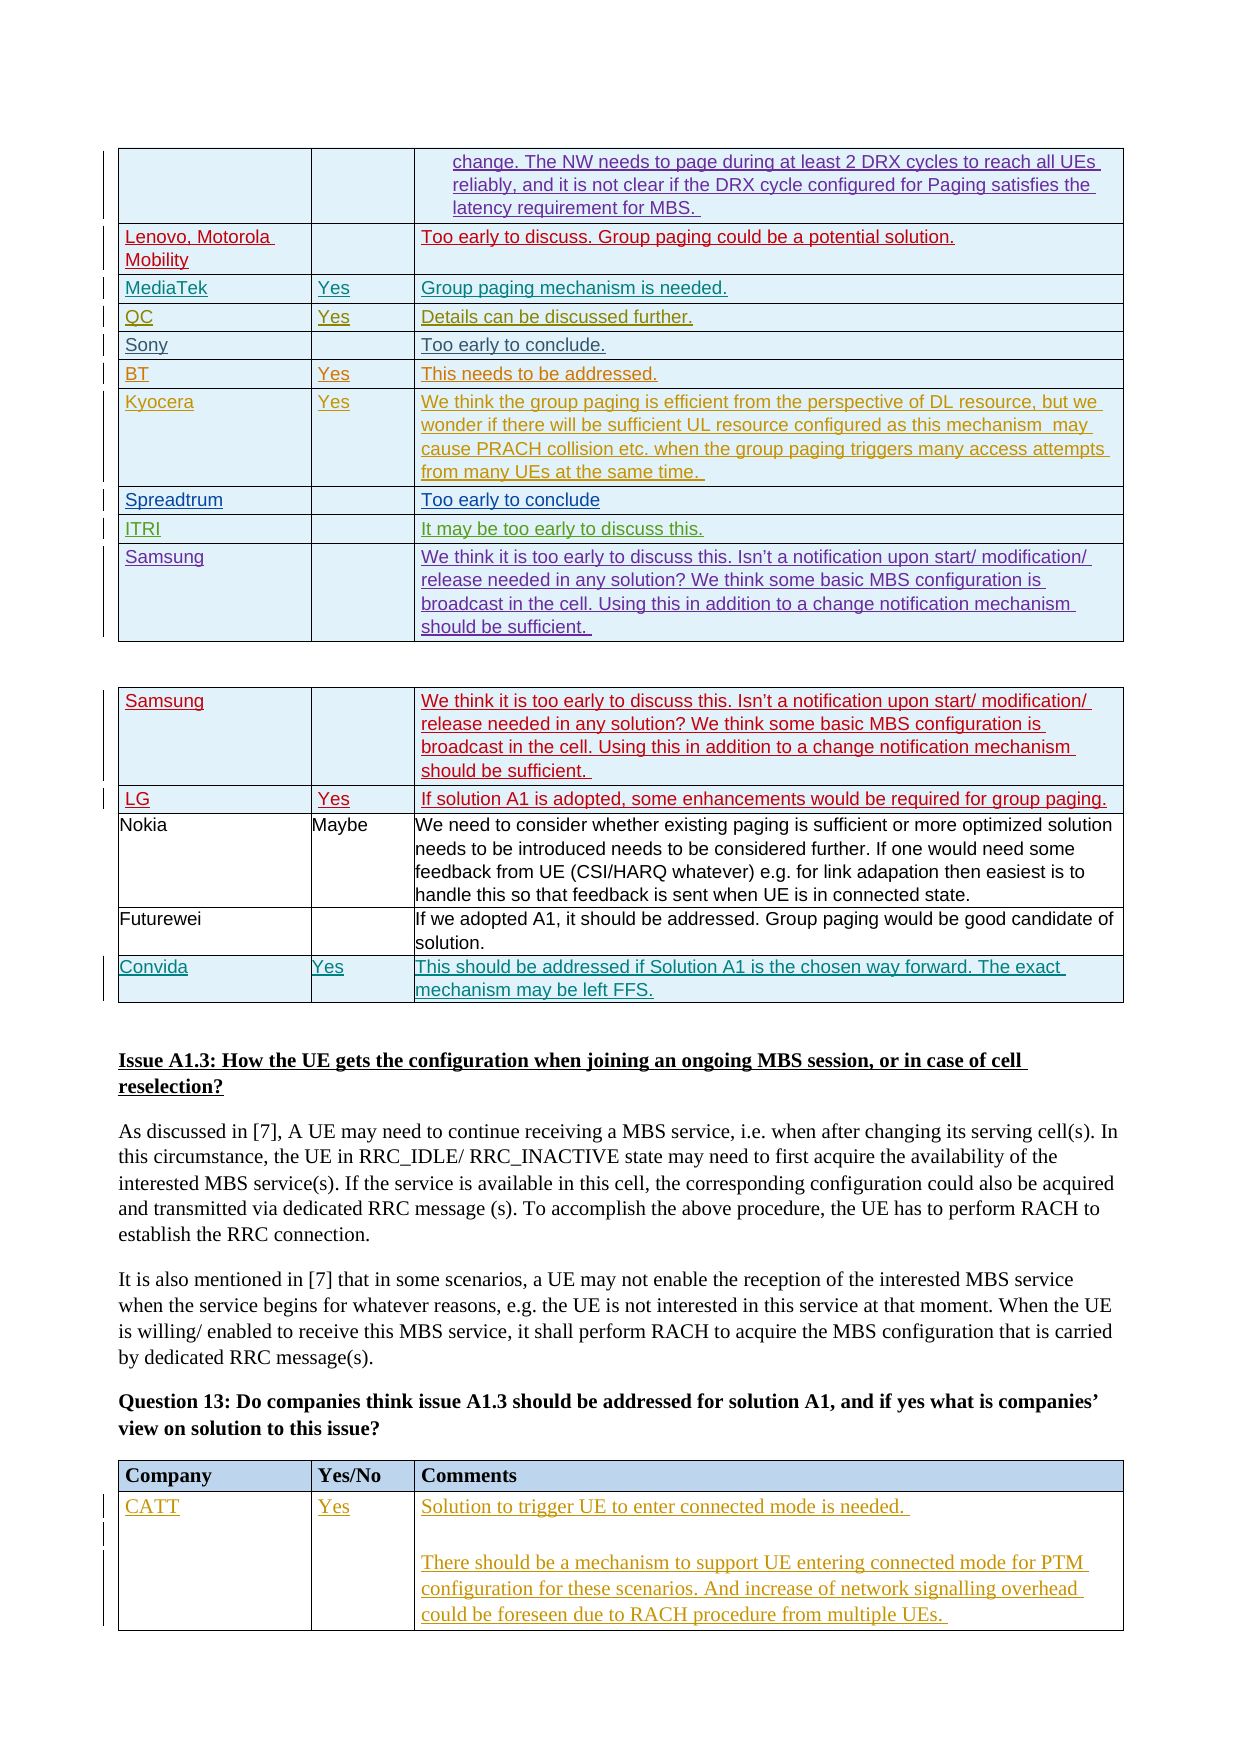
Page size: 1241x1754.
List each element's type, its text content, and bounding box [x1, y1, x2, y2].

table_header Comments [415, 1461, 1123, 1491]
text It is also mentioned in [7] that in some scenarios, a UE may not enable the reception of the interested MBS service when the service begins for whatever reasons, e.g. the UE is not interested in this service at that moment. When the UE is willing/ enabled to receive this MBS service, it shall perform RACH to acquire the MBS configuration that is carried by dedicated RRC message(s). [118, 1267, 1122, 1369]
table_header Yes/No [312, 1461, 414, 1491]
table_cell [312, 1492, 414, 1630]
text Question 13: Do companies think issue A1.3 should be addressed for solution A1, and if yes what is companies’ view on solution to this issue? [118, 1389, 1122, 1439]
table_cell [312, 908, 414, 955]
table_header Company [119, 1461, 311, 1491]
table_cell [119, 1492, 311, 1630]
table_cell We need to consider whether existing paging is sufficient or more optimized solution needs to be introduced needs to be considered further. If one would need some feedback from UE (CSI/HARQ whatever) e.g. for link adapation then easiest is to handle this so that feedback is sent when UE is in connected state. [415, 814, 1123, 907]
text As discussed in [7], A UE may need to continue receiving a MBS service, i.e. when after changing its serving cell(s). In this circumstance, the UE in RRC_IDLE/ RRC_INACTIVE state may need to first acquire the availability of the interested MBS service(s). If the service is available in this cell, the corresponding configuration could also be acquired and transmitted via dedicated RRC message (s). To accomplish the above procedure, the UE has to perform RACH to establish the RRC connection. [118, 1118, 1122, 1246]
table_cell Nokia [119, 814, 311, 907]
table_cell Maybe [312, 814, 414, 907]
text Issue A1.3: How the UE gets the configuration when joining an ongoing MBS session, or in case of cell reselection? [118, 1048, 1122, 1098]
table_cell [415, 1492, 1123, 1630]
table_cell Futurewei [119, 908, 311, 955]
table_cell If we adopted A1, it should be addressed. Group paging would be good candidate of solution. [415, 908, 1123, 955]
